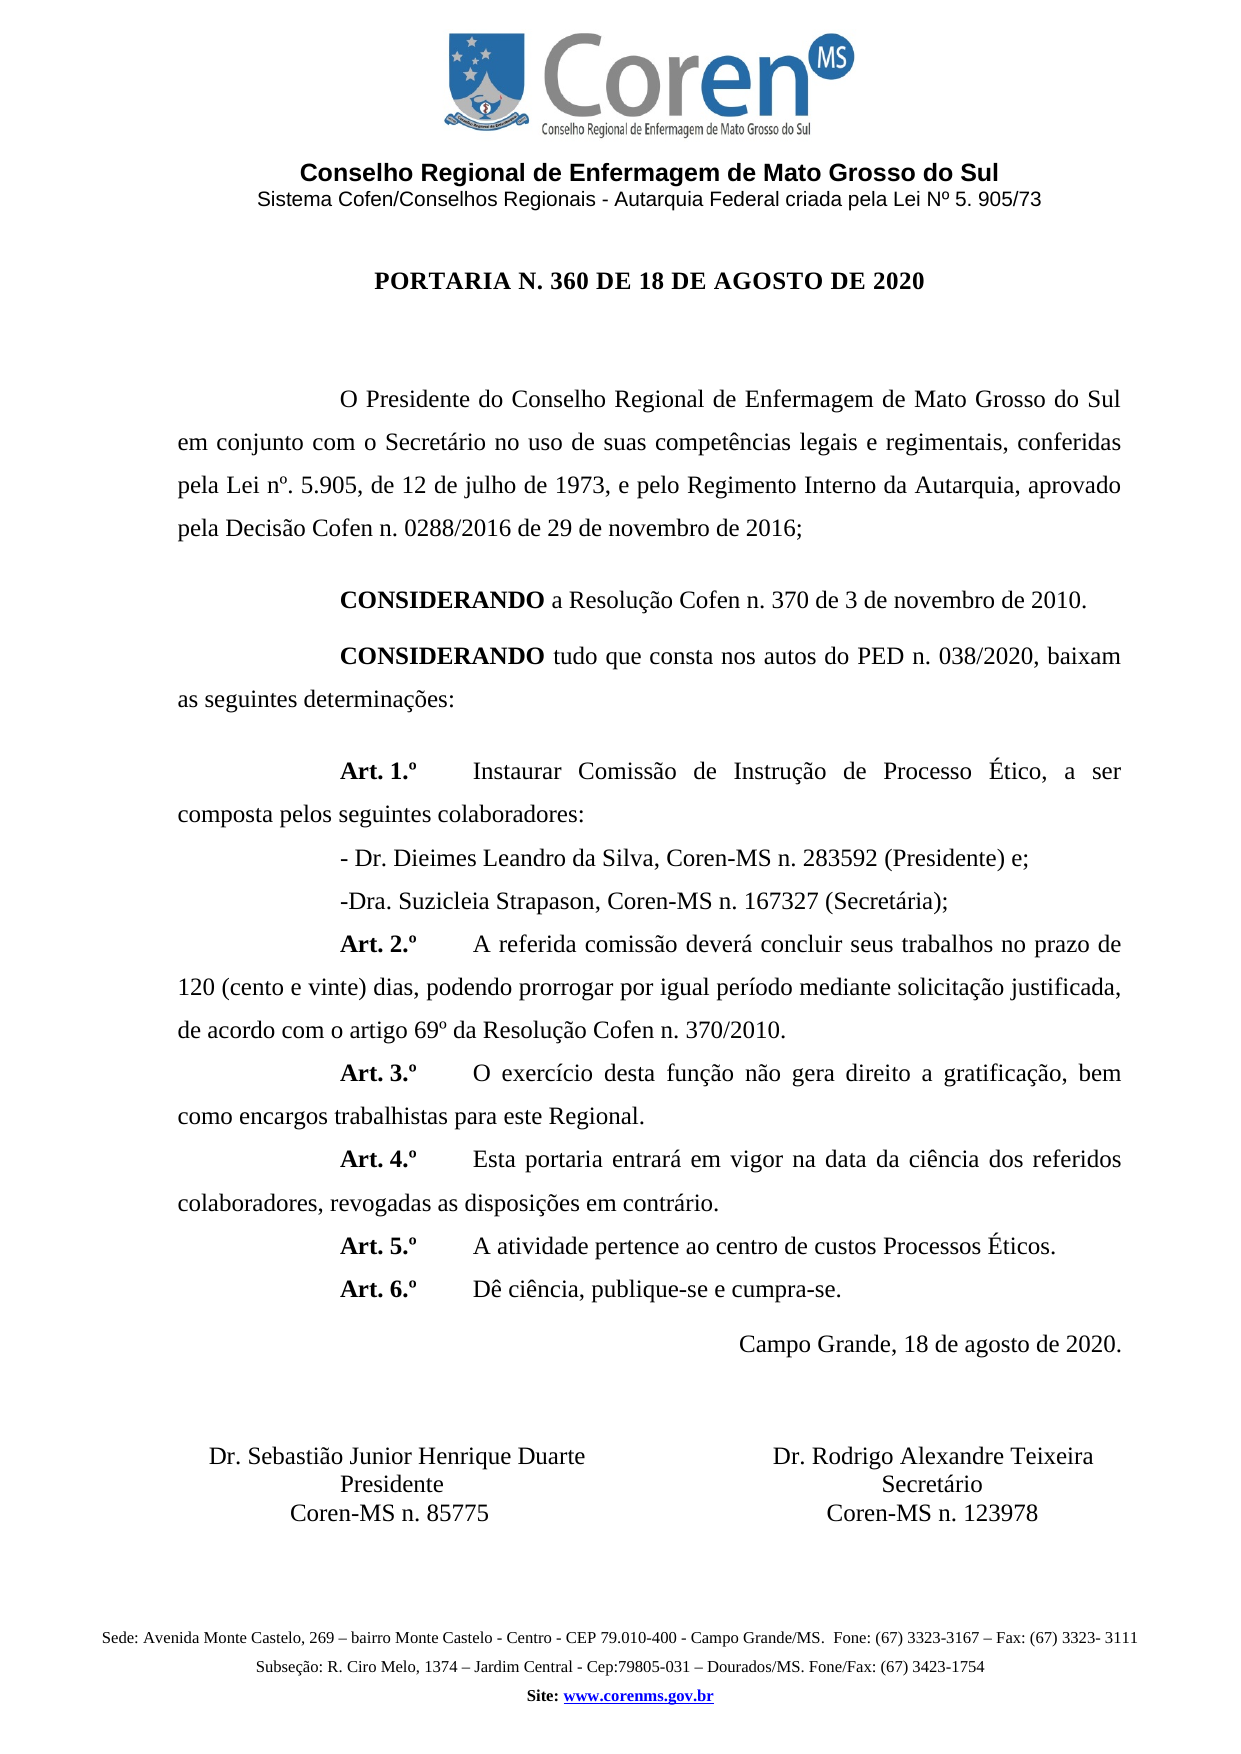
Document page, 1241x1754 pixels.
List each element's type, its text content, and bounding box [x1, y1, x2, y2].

text Coren-MS n. 85775 Coren-MS n. 123978 [177, 1498, 1122, 1527]
text O Presidente do Conselho Regional de Enfermagem de Mato Grosso do Sul em conjunto com o Secretário no uso de suas competências legais e regimentais, conferidas pela Lei nº. 5.905, de 12 de julho de 1973, e pelo Regimento Interno da Autarquia, aprovado pela Decisão Cofen n. 0288/2016 de 29 de novembro de 2016; [177, 384, 1122, 542]
picture [442, 29, 857, 142]
text CONSIDERANDO tudo que consta nos autos do PED n. 038/2020, baixam as seguintes determinações: [177, 641, 1122, 713]
text Dr. Sebastião Junior Henrique Duarte Dr. Rodrigo Alexandre Teixeira [177, 1441, 1122, 1469]
list A referida comissão deverá concluir seus trabalhos no prazo de 120 (cento e vinte) dias, podendo prorrogar por igual período mediante solicitação justificada, de acordo com o artigo 69º da Resolução Cofen n. 370/2010. [177, 929, 1122, 1044]
title Portaria n. 360 de 18 de AGOSTO de 2020 [177, 266, 1122, 294]
list Esta portaria entrará em vigor na data da ciência dos referidos colaboradores, revogadas as disposições em contrário. [177, 1144, 1122, 1216]
list O exercício desta função não gera direito a gratificação, bem como encargos trabalhistas para este Regional. [177, 1058, 1122, 1130]
list Instaurar Comissão de Instrução de Processo Ético, a ser composta pelos seguintes colaboradores: [177, 756, 1122, 828]
text CONSIDERANDO a Resolução Cofen n. 370 de 3 de novembro de 2010. [177, 585, 1122, 614]
list - Dr. Dieimes Leandro da Silva, Coren-MS n. 283592 (Presidente) e; [340, 843, 1122, 871]
list Dê ciência, publique-se e cumpra-se. [177, 1274, 1122, 1303]
list -Dra. Suzicleia Strapason, Coren-MS n. 167327 (Secretária); [340, 886, 1122, 914]
list Campo Grande, 18 de agosto de 2020. [340, 1329, 1122, 1358]
text Presidente Secretário [177, 1469, 1122, 1498]
list A atividade pertence ao centro de custos Processos Éticos. [177, 1231, 1122, 1259]
